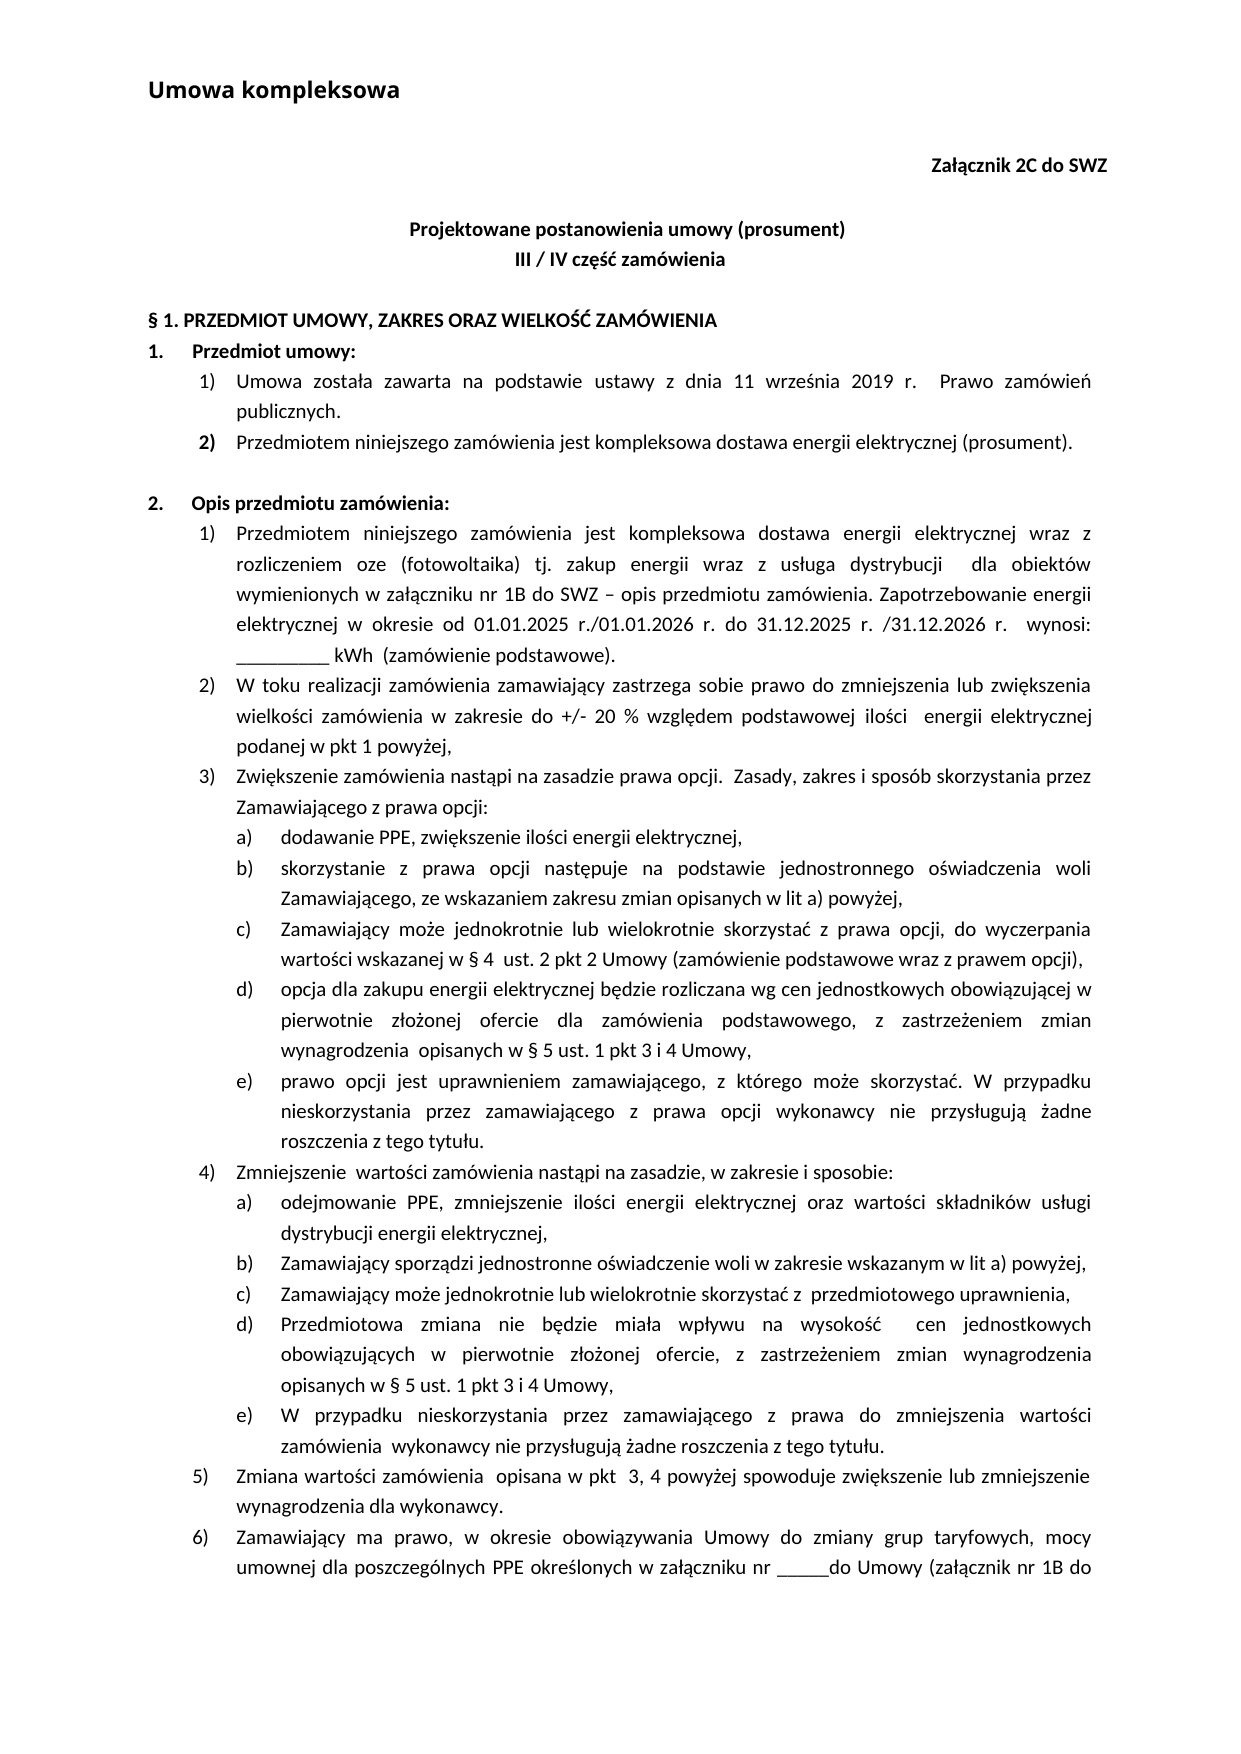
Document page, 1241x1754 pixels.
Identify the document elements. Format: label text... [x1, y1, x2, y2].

list odejmowanie PPE, zmniejszenie ilości energii elektrycznej oraz wartości składników usługi dystrybucji energii elektrycznej, [236, 1189, 1093, 1245]
list opcja dla zakupu energii elektrycznej będzie rozliczana wg cen jednostkowych obowiązującej w pierwotnie złożonej ofercie dla zamówienia podstawowego, z zastrzeżeniem zmian wynagrodzenia opisanych w § 5 ust. 1 pkt 3 i 4 Umowy, [236, 977, 1093, 1063]
list Zmniejszenie wartości zamówienia nastąpi na zasadzie, w zakresie i sposobie: [199, 1159, 1093, 1184]
list Umowa została zawarta na podstawie ustawy z dnia 11 września 2019 r. Prawo zamówień publicznych. [199, 368, 1093, 424]
list skorzystanie z prawa opcji następuje na podstawie jednostronnego oświadczenia woli Zamawiającego, ze wskazaniem zakresu zmian opisanych w lit a) powyżej, [236, 855, 1093, 911]
text III / IV część zamówienia [148, 247, 1093, 272]
list Zmiana wartości zamówienia opisana w pkt 3, 4 powyżej spowoduje zwiększenie lub zmniejszenie wynagrodzenia dla wykonawcy. [192, 1463, 1093, 1519]
text § 1. PRZEDMIOT UMOWY, ZAKRES ORAZ WIELKOŚĆ ZAMÓWIENIA [148, 307, 1093, 333]
list Zamawiający sporządzi jednostronne oświadczenie woli w zakresie wskazanym w lit a) powyżej, [236, 1250, 1093, 1276]
text Załącznik 2C do SWZ [148, 152, 1107, 178]
list prawo opcji jest uprawnieniem zamawiającego, z którego może skorzystać. W przypadku nieskorzystania przez zamawiającego z prawa opcji wykonawcy nie przysługują żadne roszczenia z tego tytułu. [236, 1068, 1093, 1154]
list W przypadku nieskorzystania przez zamawiającego z prawa do zmniejszenia wartości zamówienia wykonawcy nie przysługują żadne roszczenia z tego tytułu. [236, 1402, 1093, 1458]
list Opis przedmiotu zamówienia: [148, 490, 1093, 515]
list Zwiększenie zamówienia nastąpi na zasadzie prawa opcji. Zasady, zakres i sposób skorzystania przez Zamawiającego z prawa opcji: [199, 764, 1093, 819]
list Zamawiający może jednokrotnie lub wielokrotnie skorzystać z przedmiotowego uprawnienia, [236, 1281, 1093, 1306]
list Przedmiotowa zmiana nie będzie miała wpływu na wysokość cen jednostkowych obowiązujących w pierwotnie złożonej ofercie, z zastrzeżeniem zmian wynagrodzenia opisanych w § 5 ust. 1 pkt 3 i 4 Umowy, [236, 1311, 1093, 1397]
text Projektowane postanowienia umowy (prosument) [148, 216, 1107, 242]
list Przedmiotem niniejszego zamówienia jest kompleksowa dostawa energii elektrycznej (prosument). [199, 429, 1093, 454]
list Przedmiotem niniejszego zamówienia jest kompleksowa dostawa energii elektrycznej wraz z rozliczeniem oze (fotowoltaika) tj. zakup energii wraz z usługa dystrybucji dla obiektów wymienionych w załączniku nr 1B do SWZ – opis przedmiotu zamówienia. Zapotrzebowanie energii elektrycznej w okresie od 01.01.2025 r./01.01.2026 r. do 31.12.2025 r. /31.12.2026 r. wynosi: _________ kWh (zamówienie podstawowe). [199, 520, 1093, 667]
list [192, 1524, 1093, 1580]
list W toku realizacji zamówienia zamawiający zastrzega sobie prawo do zmniejszenia lub zwiększenia wielkości zamówienia w zakresie do +/- 20 % względem podstawowej ilości energii elektrycznej podanej w pkt 1 powyżej, [199, 672, 1093, 759]
list Przedmiot umowy: [148, 338, 1093, 363]
list dodawanie PPE, zwiększenie ilości energii elektrycznej, [236, 824, 1093, 850]
list Zamawiający może jednokrotnie lub wielokrotnie skorzystać z prawa opcji, do wyczerpania wartości wskazanej w § 4 ust. 2 pkt 2 Umowy (zamówienie podstawowe wraz z prawem opcji), [236, 916, 1093, 972]
